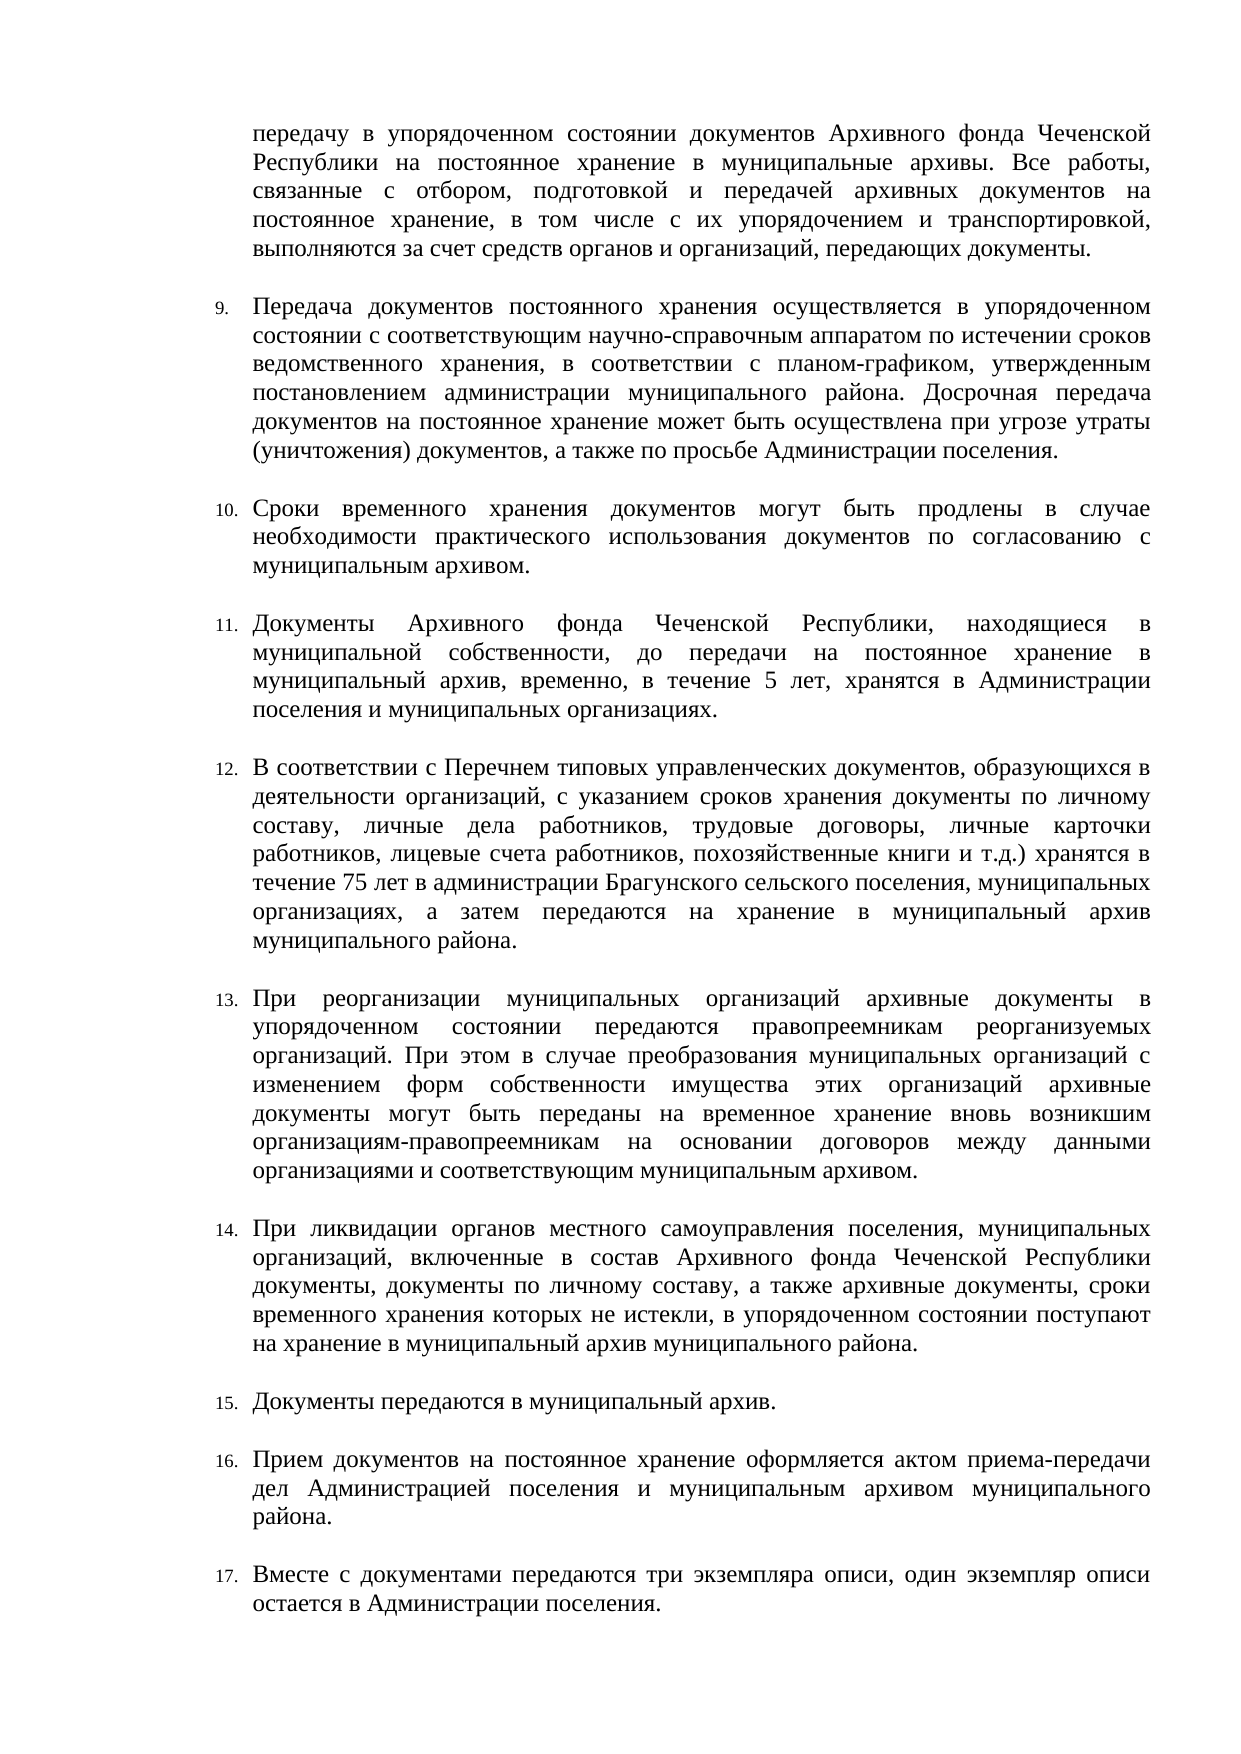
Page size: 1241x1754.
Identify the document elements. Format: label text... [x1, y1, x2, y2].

list Передача документов постоянного хранения осуществляется в упорядоченном состоянии с соответствующим научно-справочным аппаратом по истечении сроков ведомственного хранения, в соответствии с планом-графиком, утвержденным постановлением администрации муниципального района. Досрочная передача документов на постоянное хранение может быть осуществлена при угрозе утраты (уничтожения) документов, а также по просьбе Администрации поселения. [215, 291, 1152, 463]
list Сроки временного хранения документов могут быть продлены в случае необходимости практического использования документов по согласованию с муниципальным архивом. [215, 493, 1152, 579]
list При ликвидации органов местного самоуправления поселения, муниципальных организаций, включенные в состав Архивного фонда Чеченской Республики документы, документы по личному составу, а также архивные документы, сроки временного хранения которых не истекли, в упорядоченном состоянии поступают на хранение в муниципальный архив муниципального района. [215, 1213, 1152, 1357]
list При реорганизации муниципальных организаций архивные документы в упорядоченном состоянии передаются правопреемникам реорганизуемых организаций. При этом в случае преобразования муниципальных организаций с изменением форм собственности имущества этих организаций архивные документы могут быть переданы на временное хранение вновь возникшим организациям-правопреемникам на основании договоров между данными организациями и соответствующим муниципальным архивом. [215, 983, 1152, 1184]
list Документы Архивного фонда Чеченской Республики, находящиеся в муниципальной собственности, до передачи на постоянное хранение в муниципальный архив, временно, в течение 5 лет, хранятся в Администрации поселения и муниципальных организациях. [215, 608, 1152, 723]
list Документы передаются в муниципальный архив. [215, 1386, 1152, 1415]
list Прием документов на постоянное хранение оформляется актом приема-передачи дел Администрацией поселения и муниципальным архивом муниципального района. [215, 1444, 1152, 1530]
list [215, 118, 1152, 262]
list Вместе с документами передаются три экземпляра описи, один экземпляр описи остается в Администрации поселения. [215, 1559, 1152, 1617]
list В соответствии с Перечнем типовых управленческих документов, образующихся в деятельности организаций, с указанием сроков хранения документы по личному составу, личные дела работников, трудовые договоры, личные карточки работников, лицевые счета работников, похозяйственные книги и т.д.) хранятся в течение 75 лет в администрации Брагунского сельского поселения, муниципальных организациях, а затем передаются на хранение в муниципальный архив муниципального района. [215, 752, 1152, 953]
